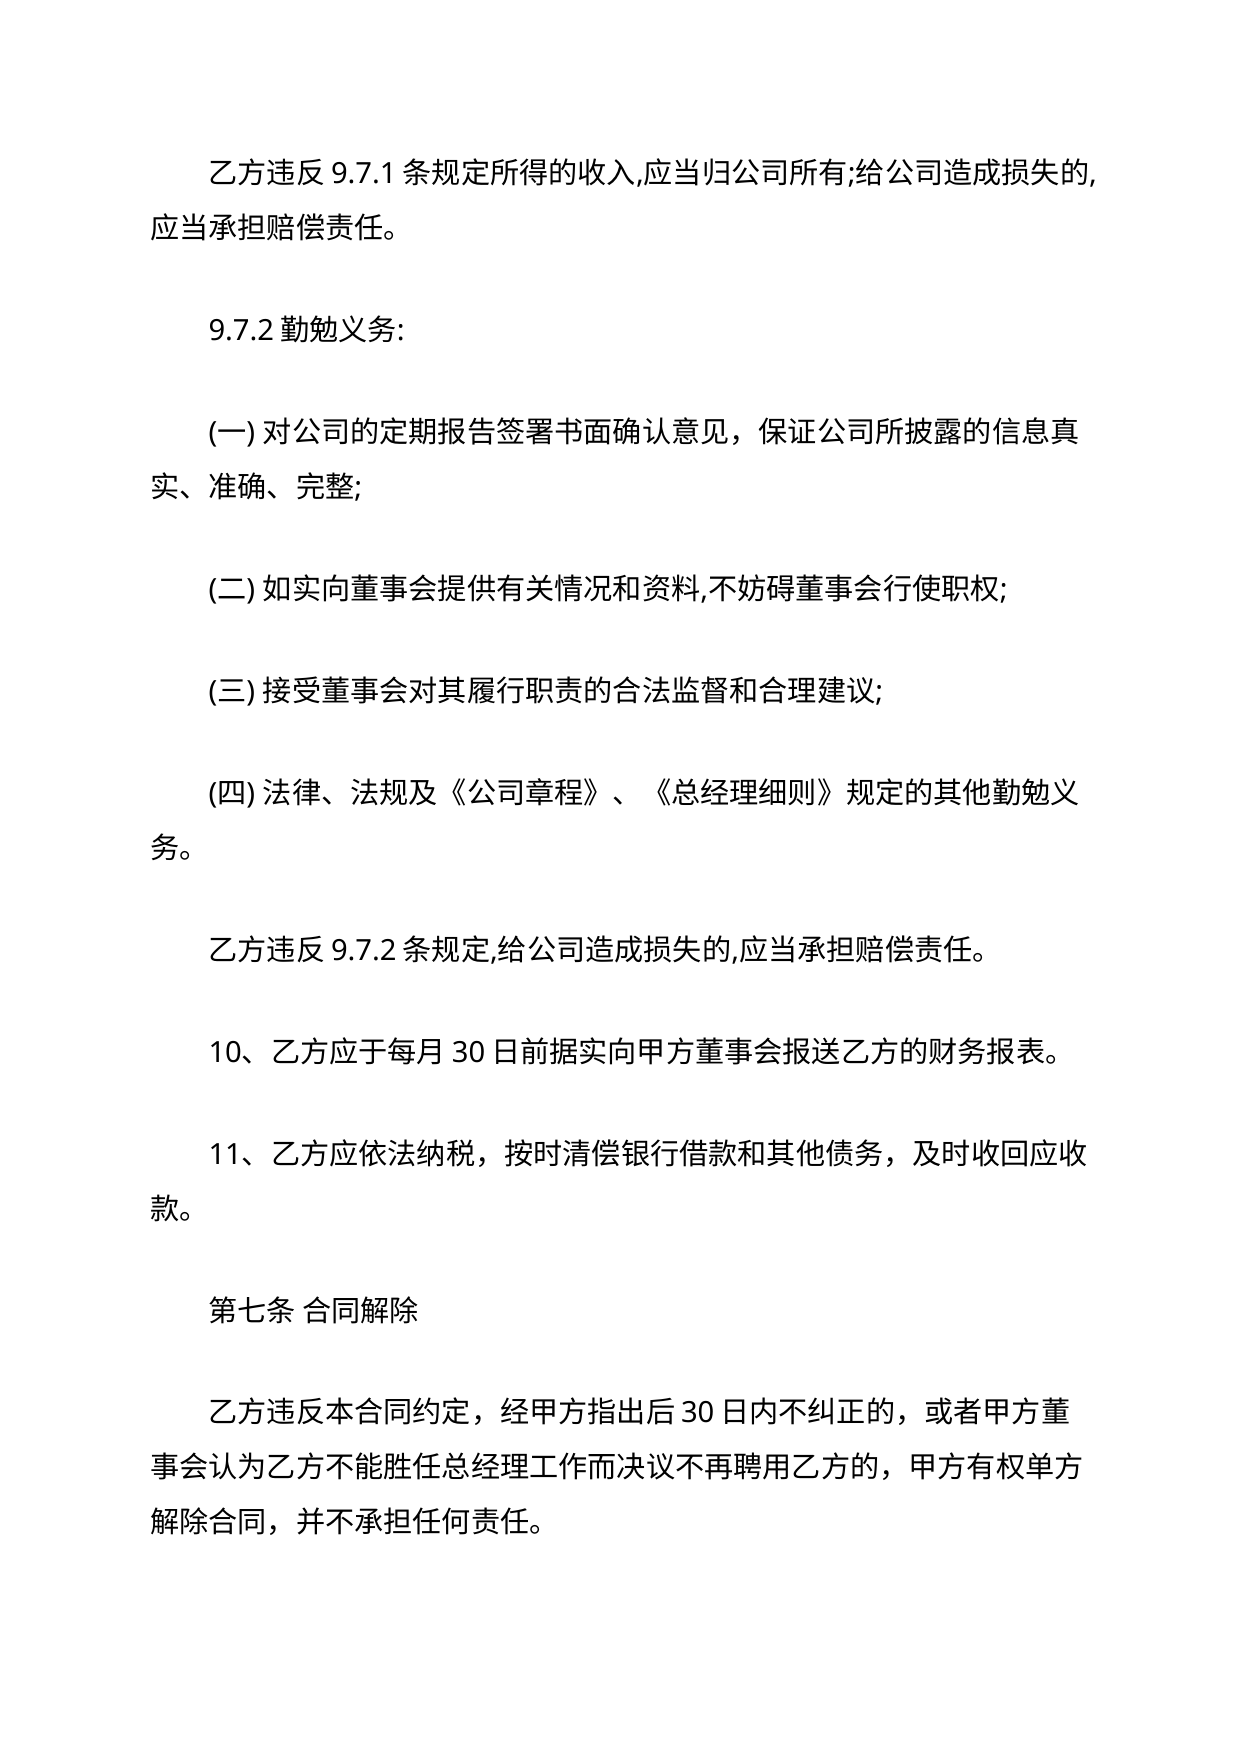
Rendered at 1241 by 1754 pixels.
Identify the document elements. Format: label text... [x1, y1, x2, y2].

text 10、乙方应于每月30日前据实向甲方董事会报送乙方的财务报表。 [150, 1028, 1090, 1071]
text 乙方违反9.7.2条规定,给公司造成损失的,应当承担赔偿责任。 [150, 926, 1090, 969]
text 11、乙方应依法纳税，按时清偿银行借款和其他债务，及时收回应收款。 [150, 1130, 1090, 1228]
text (一) 对公司的定期报告签署书面确认意见，保证公司所披露的信息真实、准确、完整; [150, 409, 1090, 506]
text 乙方违反本合同约定，经甲方指出后30日内不纠正的，或者甲方董事会认为乙方不能胜任总经理工作而决议不再聘用乙方的，甲方有权单方解除合同，并不承担任何责任。 [150, 1389, 1090, 1541]
text (三) 接受董事会对其履行职责的合法监督和合理建议; [150, 668, 1090, 710]
text 乙方违反9.7.1条规定所得的收入,应当归公司所有;给公司造成损失的,应当承担赔偿责任。 [150, 150, 1090, 247]
text 9.7.2勤勉义务: [150, 307, 1090, 349]
text 第七条 合同解除 [150, 1287, 1090, 1329]
text (四) 法律、法规及《公司章程》、《总经理细则》规定的其他勤勉义务。 [150, 770, 1090, 867]
text (二) 如实向董事会提供有关情况和资料,不妨碍董事会行使职权; [150, 566, 1090, 608]
